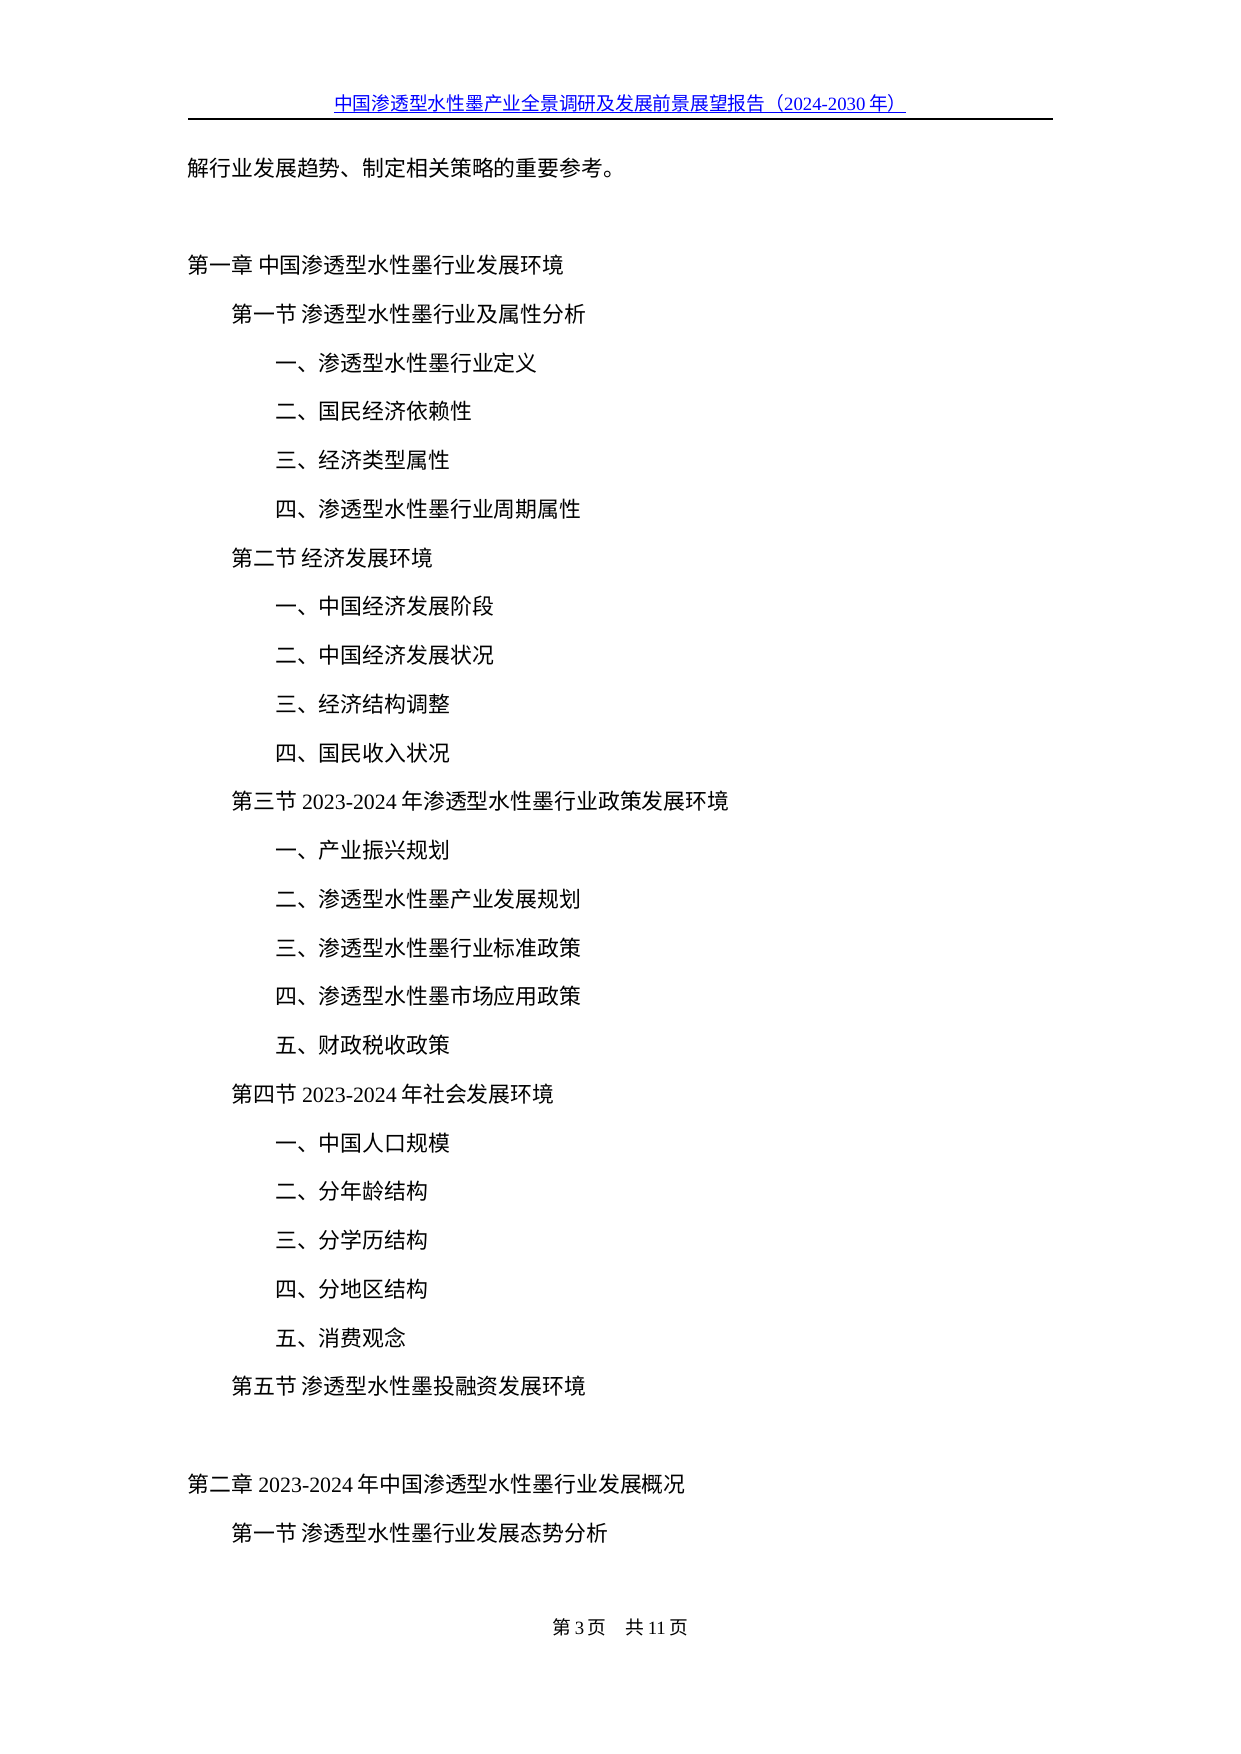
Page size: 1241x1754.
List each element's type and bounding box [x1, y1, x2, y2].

text [187, 150, 1053, 1548]
